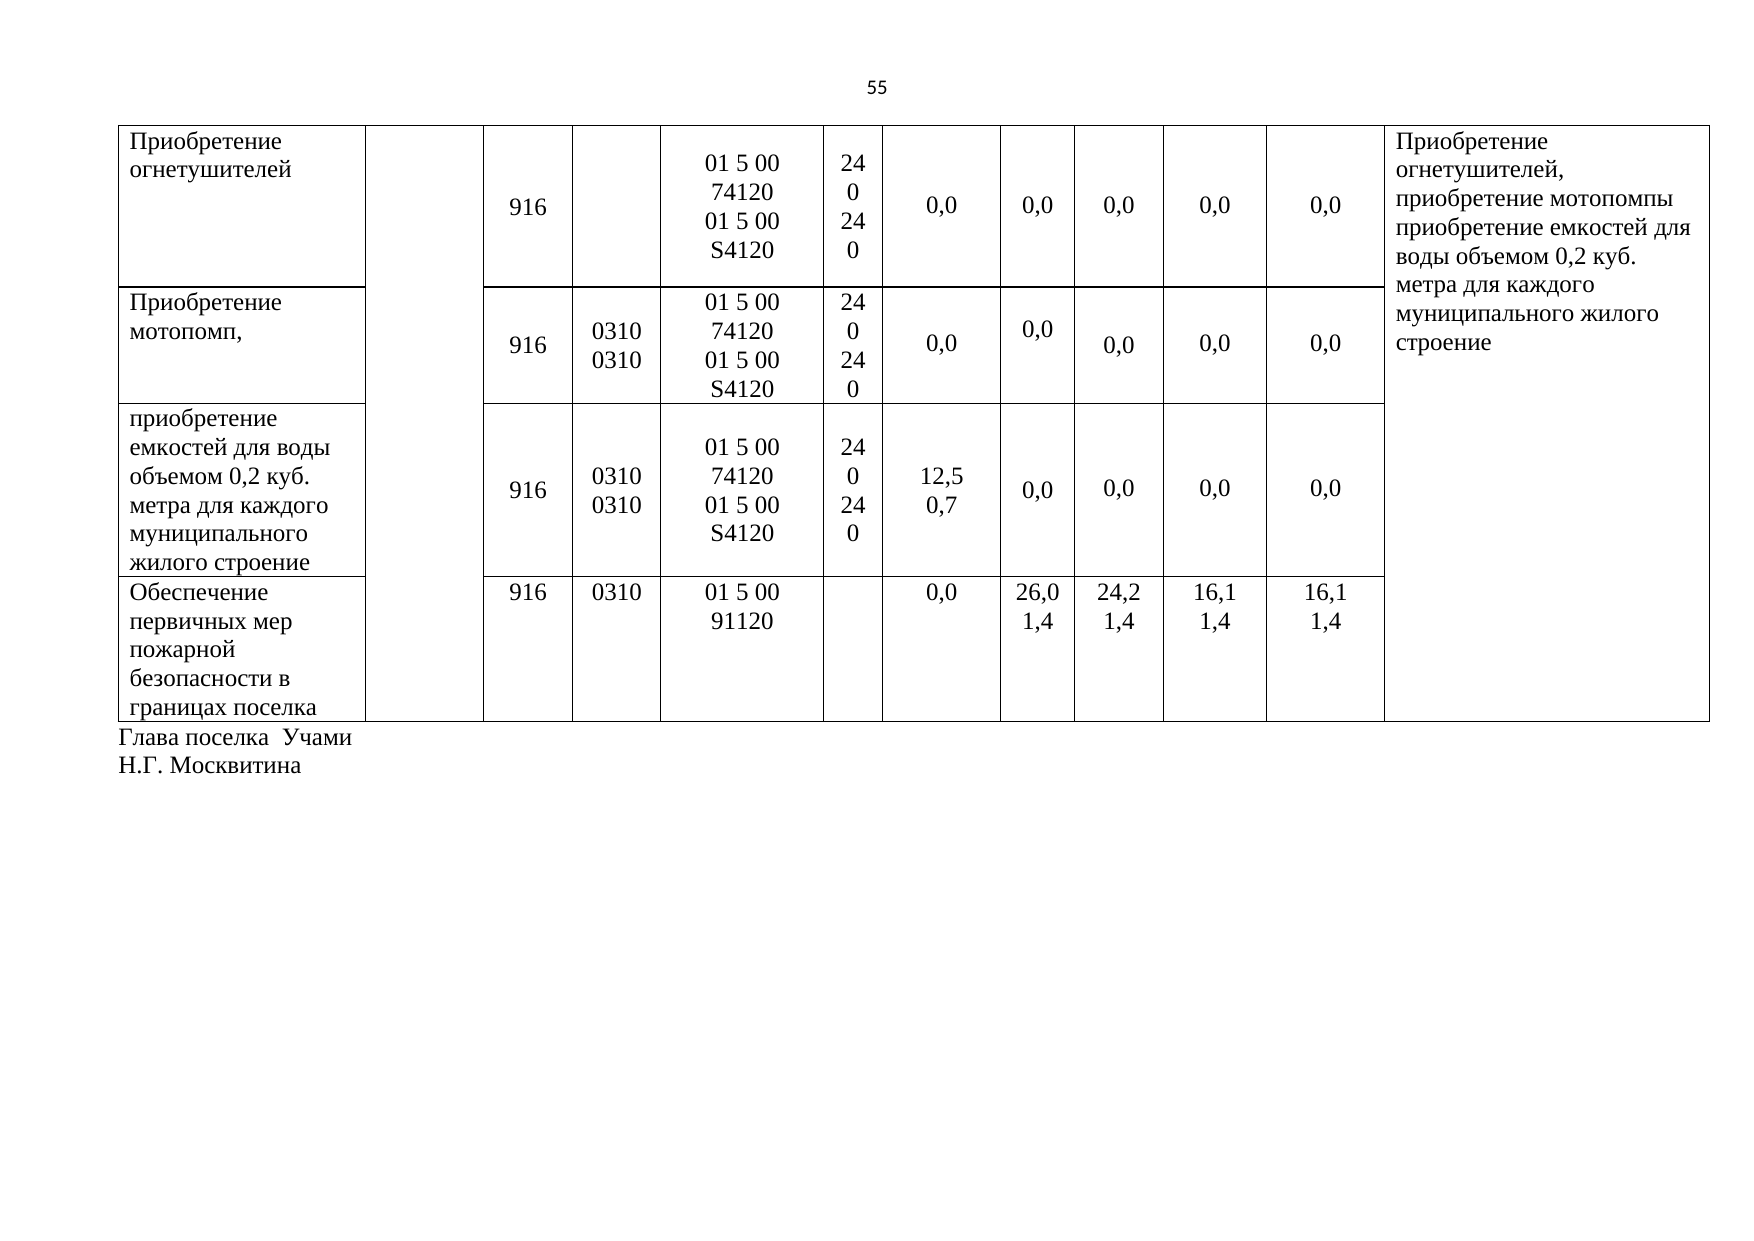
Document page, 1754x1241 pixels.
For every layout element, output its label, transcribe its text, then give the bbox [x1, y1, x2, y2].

table_cell 12,5 0,7 [883, 404, 1000, 576]
table_cell 26,0 1,4 [1001, 577, 1074, 721]
table_cell 0,0 [1164, 288, 1266, 402]
table_cell 916 [484, 404, 572, 576]
table_cell 916 [484, 577, 572, 721]
table_cell 0310 [573, 577, 660, 721]
table_cell 240 240 [824, 404, 882, 576]
table_cell 0,0 [883, 577, 1000, 721]
table_cell 01 5 00 74120 01 5 00 S4120 [661, 126, 823, 286]
table_cell 0,0 [1164, 404, 1266, 576]
table_cell Приобретение мотопомп, [119, 288, 365, 402]
table_cell 0,0 [1001, 404, 1074, 576]
table_cell 16,1 1,4 [1164, 577, 1266, 721]
table_cell 916 [484, 288, 572, 402]
table_cell 0,0 [1001, 126, 1074, 286]
table_cell 16,1 1,4 [1267, 577, 1384, 721]
table_cell 0,0 [1001, 288, 1074, 402]
table_cell 0,0 [1267, 126, 1384, 286]
table_cell 0,0 [1267, 404, 1384, 576]
table_cell [573, 126, 660, 286]
table_cell 01 5 00 74120 01 5 00 S4120 [661, 288, 823, 402]
table_cell 0,0 [1164, 126, 1266, 286]
table_cell 240 240 [824, 126, 882, 286]
table_cell 01 5 00 74120 01 5 00 S4120 [661, 404, 823, 576]
table_cell 0310 0310 [573, 404, 660, 576]
table_cell 0,0 [883, 288, 1000, 402]
table_cell 0,0 [1267, 288, 1384, 402]
table_cell 0,0 [1075, 288, 1163, 402]
table_cell Приобретение огнетушителей, приобретение мотопомпы приобретение емкостей для воды объемом 0,2 куб. метра для каждого муниципального жилого строение [1385, 126, 1709, 721]
table_cell Приобретение огнетушителей [119, 126, 365, 286]
table_cell приобретение емкостей для воды объемом 0,2 куб. метра для каждого муниципального жилого строение [119, 404, 365, 576]
table_cell 0,0 [1075, 404, 1163, 576]
table_cell 240 240 [824, 288, 882, 402]
table_cell Обеспечение первичных мер пожарной безопасности в границах поселка [119, 577, 365, 721]
table_cell 0,0 [1075, 126, 1163, 286]
text Глава поселка Учами Н.Г. Москвитина [118, 722, 1636, 779]
table_cell 01 5 00 91120 [661, 577, 823, 721]
table_cell 0310 0310 [573, 288, 660, 402]
table_cell 0,0 [883, 126, 1000, 286]
table_cell 24,2 1,4 [1075, 577, 1163, 721]
table_cell 916 [484, 126, 572, 286]
table_cell [824, 577, 882, 721]
